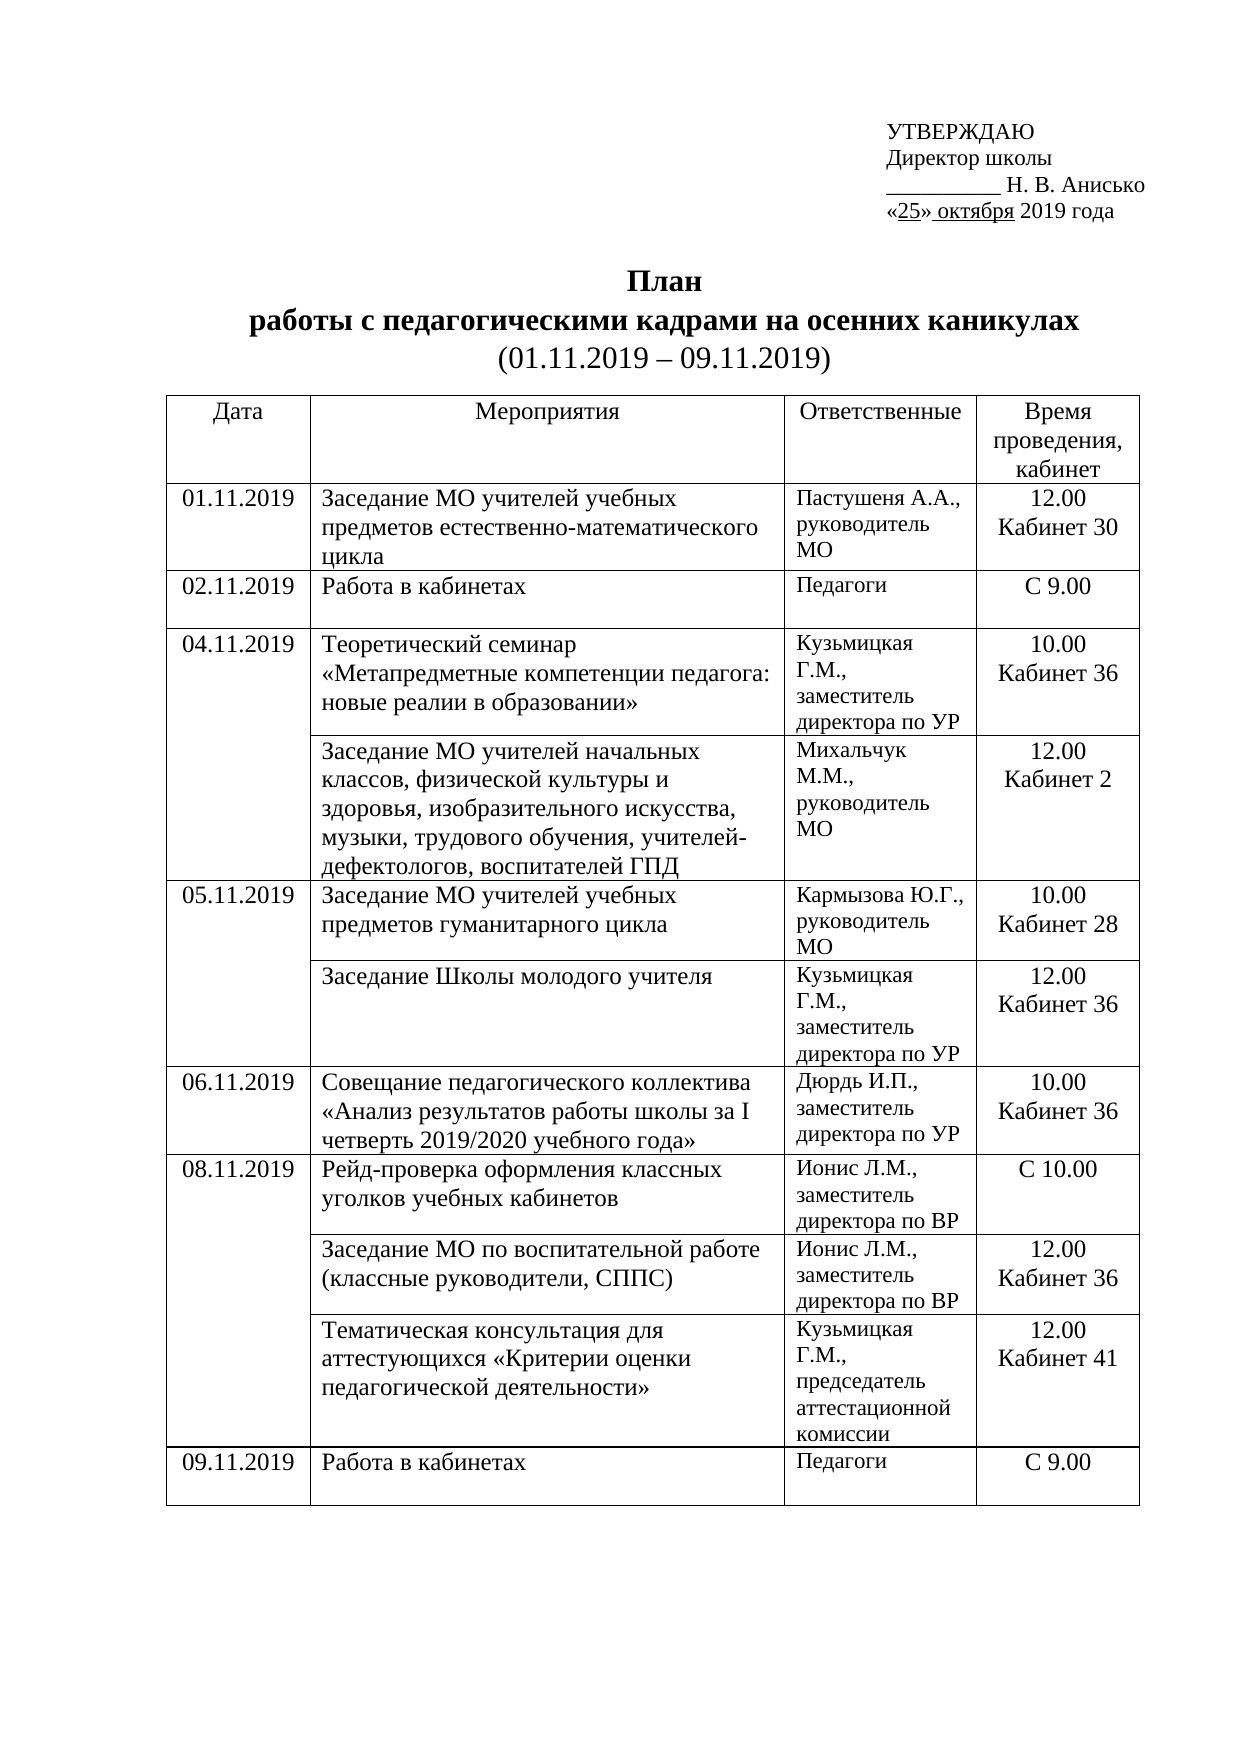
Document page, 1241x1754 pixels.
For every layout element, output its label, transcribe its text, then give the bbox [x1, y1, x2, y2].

text работы с педагогическими кадрами на осенних каникулах [177, 301, 1152, 337]
table_cell Пастушеня А.А., руководитель МО [785, 484, 976, 570]
table_cell Работа в кабинетах [311, 571, 784, 628]
table_cell Кармызова Ю.Г., руководитель МО [785, 881, 976, 960]
table_cell Педагоги [785, 571, 976, 628]
table_cell 09.11.2019 [167, 1448, 310, 1505]
table_cell 10.00 Кабинет 36 [977, 1067, 1139, 1153]
table_cell 06.11.2019 [167, 1067, 310, 1153]
text УТВЕРЖДАЮ [177, 118, 1152, 144]
table_cell С 10.00 [977, 1155, 1139, 1233]
table_cell Педагоги [785, 1448, 976, 1505]
table_cell С 9.00 [977, 1448, 1139, 1505]
table_cell 12.00 Кабинет 36 [977, 961, 1139, 1066]
text План [177, 262, 1152, 298]
table_cell Дюрдь И.П., заместитель директора по УР [785, 1067, 976, 1153]
table_cell 10.00 Кабинет 36 [977, 629, 1139, 735]
table_cell Совещание педагогического коллектива «Анализ результатов работы школы за I четверть 2019/2020 учебного года» [311, 1067, 784, 1153]
table_cell 12.00 Кабинет 2 [977, 736, 1139, 879]
table_cell Заседание МО учителей учебных предметов естественно-математического цикла [311, 484, 784, 570]
table_cell 12.00 Кабинет 30 [977, 484, 1139, 570]
table_cell Михальчук М.М., руководитель МО [785, 736, 976, 879]
table_cell Кузьмицкая Г.М., председатель аттестационной комиссии [785, 1315, 976, 1446]
table_header Дата [167, 396, 310, 482]
table_header Мероприятия [311, 396, 784, 482]
table_cell 04.11.2019 [167, 629, 310, 879]
table_cell С 9.00 [977, 571, 1139, 628]
table_cell 08.11.2019 [167, 1155, 310, 1446]
table_cell Заседание МО по воспитательной работе (классные руководители, СППС) [311, 1235, 784, 1314]
table_cell Кузьмицкая Г.М., заместитель директора по УР [785, 629, 976, 735]
text (01.11.2019 – 09.11.2019) [177, 340, 1152, 376]
table_cell 01.11.2019 [167, 484, 310, 570]
table_cell Заседание МО учителей учебных предметов гуманитарного цикла [311, 881, 784, 960]
table_cell 12.00 Кабинет 36 [977, 1235, 1139, 1314]
table_header Время проведения, кабинет [977, 396, 1139, 482]
table_cell Тематическая консультация для аттестующихся «Критерии оценки педагогической деятельности» [311, 1315, 784, 1446]
text «25» октября 2019 года [177, 197, 1152, 223]
table_cell Ионис Л.М., заместитель директора по ВР [785, 1155, 976, 1233]
table_cell 05.11.2019 [167, 881, 310, 1066]
table_cell 10.00 Кабинет 28 [977, 881, 1139, 960]
table_cell Заседание Школы молодого учителя [311, 961, 784, 1066]
table_cell Работа в кабинетах [311, 1448, 784, 1505]
text Директор школы [177, 144, 1152, 171]
table_cell Ионис Л.М., заместитель директора по ВР [785, 1235, 976, 1314]
table_cell Теоретический семинар «Метапредметные компетенции педагога: новые реалии в образовании» [311, 629, 784, 735]
table_cell 12.00 Кабинет 41 [977, 1315, 1139, 1446]
table_cell 02.11.2019 [167, 571, 310, 628]
table_cell Рейд-проверка оформления классных уголков учебных кабинетов [311, 1155, 784, 1233]
text __________ Н. В. Анисько [177, 171, 1152, 197]
table_cell Кузьмицкая Г.М., заместитель директора по УР [785, 961, 976, 1066]
table_header Ответственные [785, 396, 976, 482]
table_cell Заседание МО учителей начальных классов, физической культуры и здоровья, изобразительного искусства, музыки, трудового обучения, учителей-дефектологов, воспитателей ГПД [311, 736, 784, 879]
